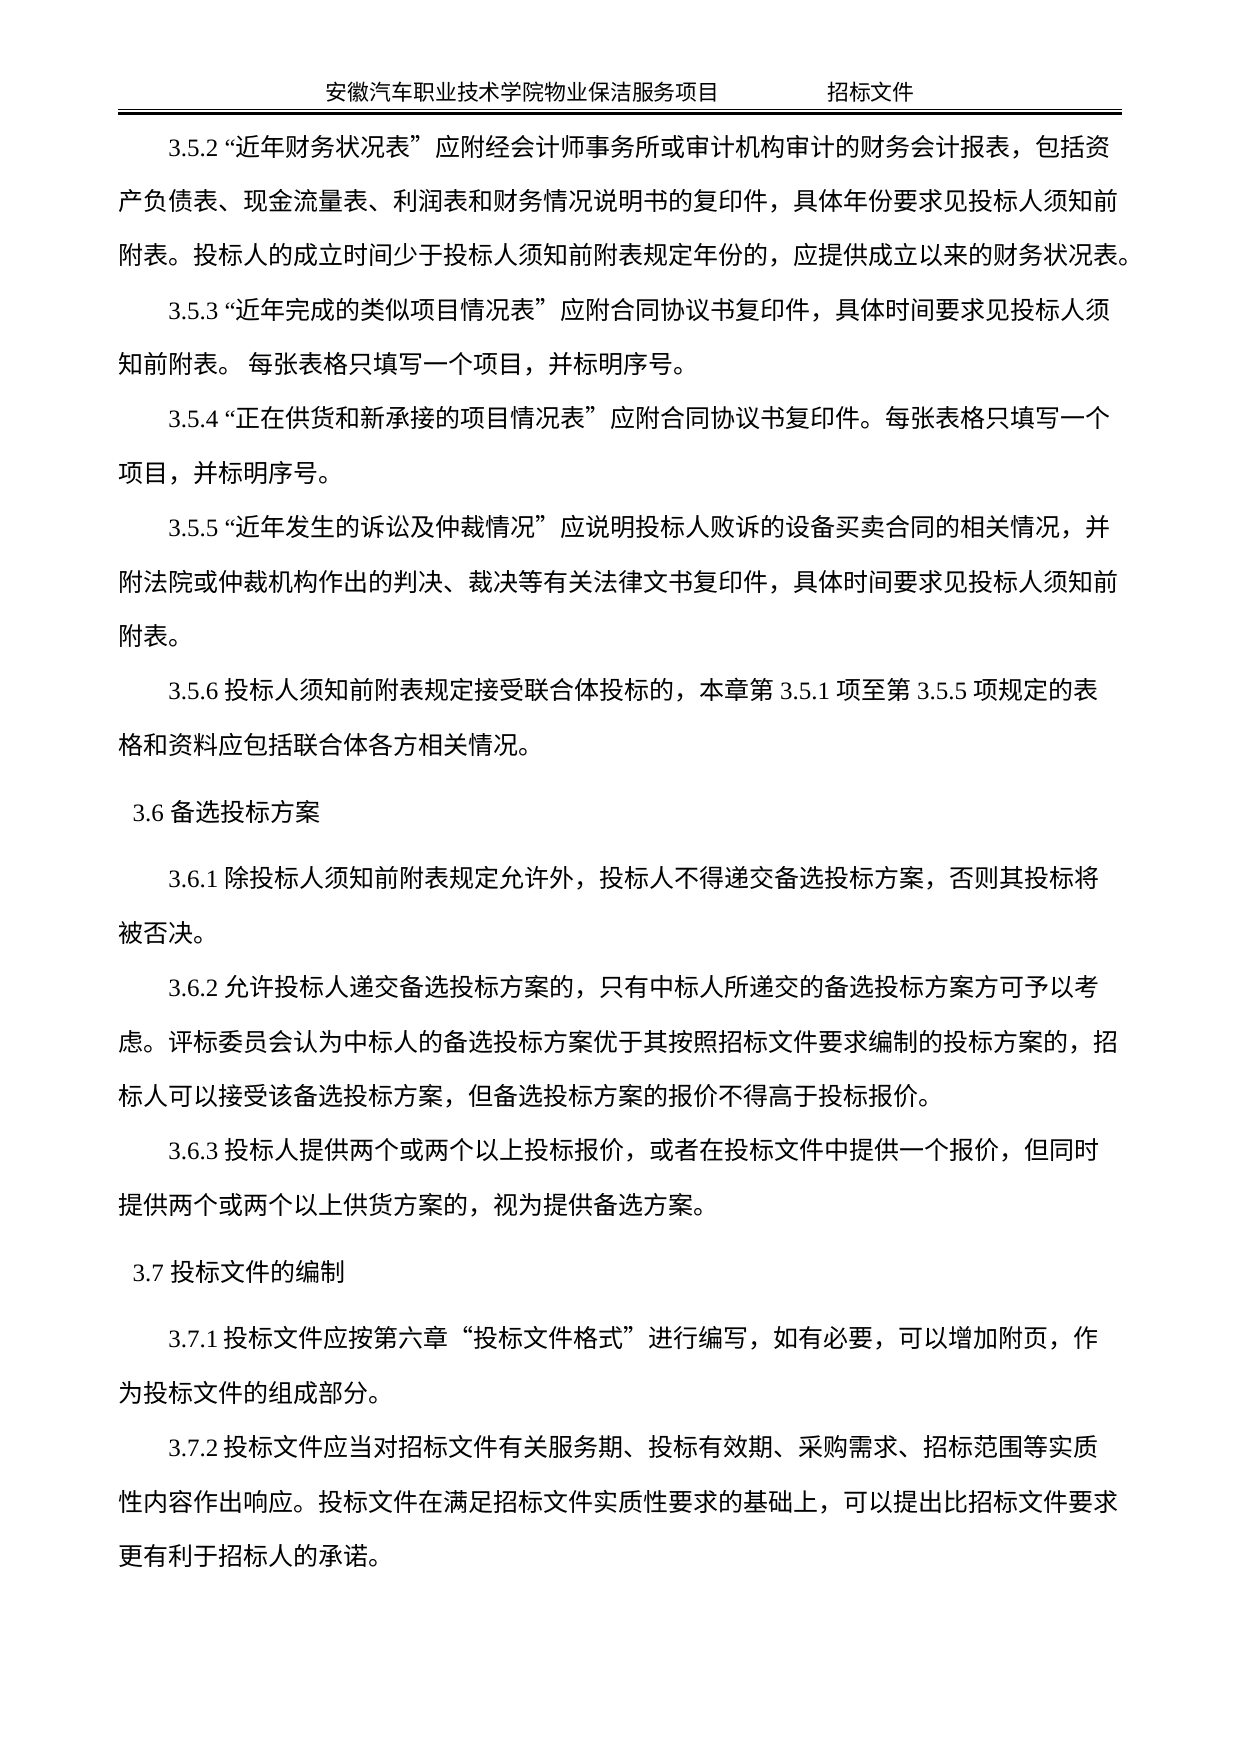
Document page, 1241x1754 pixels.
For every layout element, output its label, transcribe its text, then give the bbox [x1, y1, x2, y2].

text 3.6.1 除投标人须知前附表规定允许外，投标人不得递交备选投标方案，否则其投标将被否决。 [118, 859, 1122, 949]
text 3.5.4 “正在供货和新承接的项目情况表”应附合同协议书复印件。每张表格只填写一个项目，并标明序号。 [118, 399, 1122, 489]
text 3.7.2投标文件应当对招标文件有关服务期、投标有效期、采购需求、招标范围等实质性内容作出响应。投标文件在满足招标文件实质性要求的基础上，可以提出比招标文件要求更有利于招标人的承诺。 [118, 1428, 1122, 1573]
text 3.6 备选投标方案 [118, 792, 1122, 828]
text 3.5.3 “近年完成的类似项目情况表”应附合同协议书复印件，具体时间要求见投标人须知前附表。 每张表格只填写一个项目，并标明序号。 [118, 290, 1122, 381]
text 3.5.2 “近年财务状况表”应附经会计师事务所或审计机构审计的财务会计报表，包括资产负债表、现金流量表、利润表和财务情况说明书的复印件，具体年份要求见投标人须知前附表。投标人的成立时间少于投标人须知前附表规定年份的，应提供成立以来的财务状况表。 [118, 127, 1122, 272]
text 3.7 投标文件的编制 [118, 1252, 1122, 1288]
text 3.7.1投标文件应按第六章“投标文件格式”进行编写，如有必要，可以增加附页，作为投标文件的组成部分。 [118, 1319, 1122, 1409]
text 3.5.5 “近年发生的诉讼及仲裁情况”应说明投标人败诉的设备买卖合同的相关情况，并附法院或仲裁机构作出的判决、裁决等有关法律文书复印件，具体时间要求见投标人须知前附表。 [118, 508, 1122, 653]
text 3.6.2 允许投标人递交备选投标方案的，只有中标人所递交的备选投标方案方可予以考虑。评标委员会认为中标人的备选投标方案优于其按照招标文件要求编制的投标方案的，招标人可以接受该备选投标方案，但备选投标方案的报价不得高于投标报价。 [118, 968, 1122, 1113]
text 3.6.3 投标人提供两个或两个以上投标报价，或者在投标文件中提供一个报价，但同时提供两个或两个以上供货方案的，视为提供备选方案。 [118, 1131, 1122, 1221]
text 3.5.6 投标人须知前附表规定接受联合体投标的，本章第 3.5.1 项至第 3.5.5 项规定的表格和资料应包括联合体各方相关情况。 [118, 671, 1122, 761]
